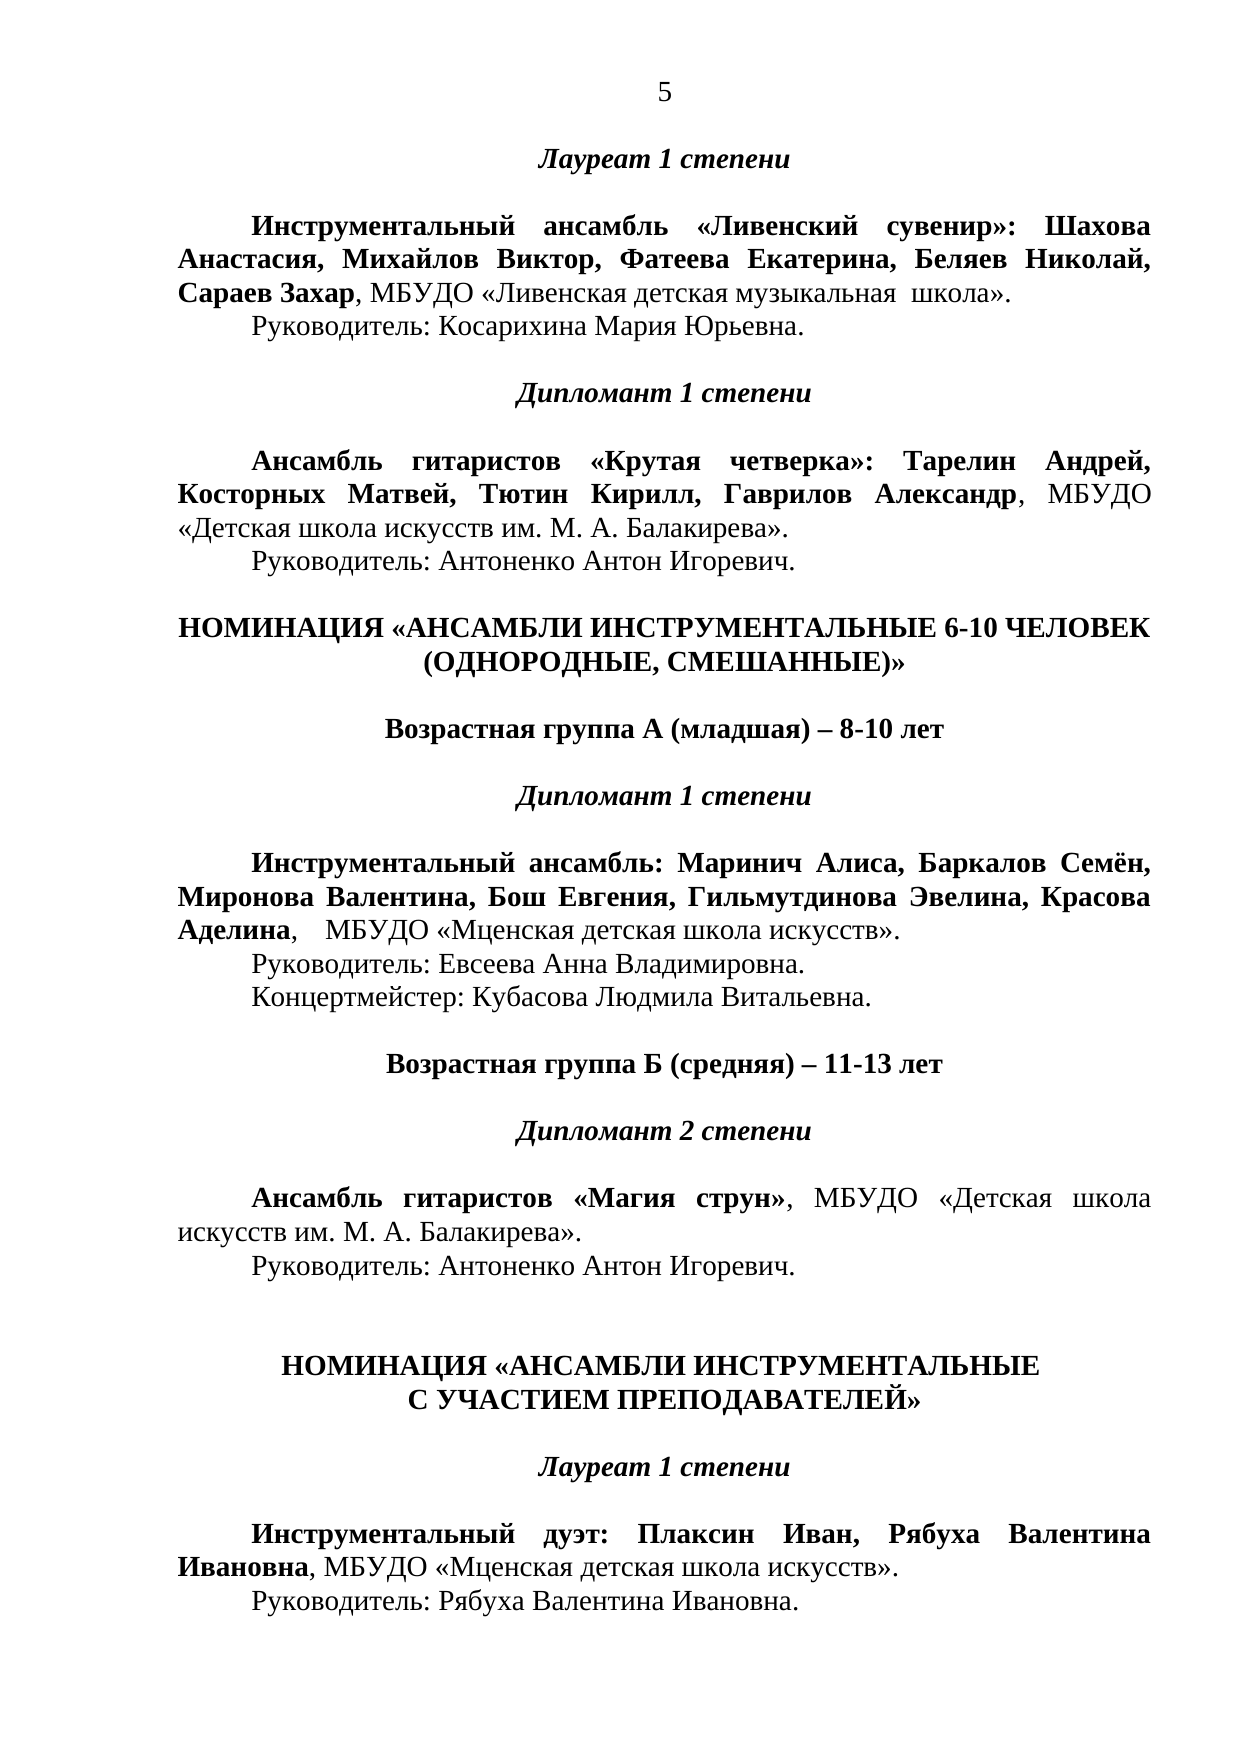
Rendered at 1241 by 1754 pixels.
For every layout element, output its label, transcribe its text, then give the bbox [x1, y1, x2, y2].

text НОМИНАЦИЯ «АНСАМБЛИ ИНСТРУМЕНТАЛЬНЫЕ 6-10 ЧЕЛОВЕК (ОДНОРОДНЫЕ, СМЕШАННЫЕ)» [177, 610, 1152, 677]
text Дипломант 1 степени [177, 778, 1152, 812]
text НОМИНАЦИЯ «АНСАМБЛИ ИНСТРУМЕНТАЛЬНЫЕ С УЧАСТИЕМ ПРЕПОДАВАТЕЛЕЙ» [177, 1348, 1152, 1415]
text Руководитель: Косарихина Мария Юрьевна. [177, 308, 1152, 342]
text Ансамбль гитаристов «Магия струн», МБУДО «Детская школа искусств им. М. А. Балакирева». [177, 1181, 1152, 1248]
text Руководитель: Рябуха Валентина Ивановна. [177, 1583, 1152, 1617]
text Дипломант 1 степени [177, 376, 1152, 409]
text Руководитель: Антоненко Антон Игоревич. [177, 1248, 1152, 1281]
text Лауреат 1 степени [177, 141, 1152, 174]
text Дипломант 2 степени [177, 1113, 1152, 1147]
text Руководитель: Евсеева Анна Владимировна. [177, 946, 1152, 979]
text Инструментальный дуэт: Плаксин Иван, Рябуха Валентина Ивановна, МБУДО «Мценская детская школа искусств». [177, 1516, 1152, 1583]
text Концертмейстер: Кубасова Людмила Витальевна. [177, 979, 1152, 1013]
text Лауреат 1 степени [177, 1449, 1152, 1482]
text Ансамбль гитаристов «Крутая четверка»: Тарелин Андрей, Косторных Матвей, Тютин Кирилл, Гаврилов Александр, МБУДО «Детская школа искусств им. М. А. Балакирева». [177, 443, 1152, 543]
text Руководитель: Антоненко Антон Игоревич. [177, 543, 1152, 577]
text Возрастная группа А (младшая) – 8-10 лет [177, 711, 1152, 744]
text Инструментальный ансамбль «Ливенский сувенир»: Шахова Анастасия, Михайлов Виктор, Фатеева Екатерина, Беляев Николай, Сараев Захар, МБУДО «Ливенская детская музыкальная школа». [177, 208, 1152, 308]
text Возрастная группа Б (средняя) – 11-13 лет [177, 1046, 1152, 1080]
text Инструментальный ансамбль: Маринич Алиса, Баркалов Семён, Миронова Валентина, Бош Евгения, Гильмутдинова Эвелина, Красова Аделина, МБУДО «Мценская детская школа искусств». [177, 845, 1152, 946]
